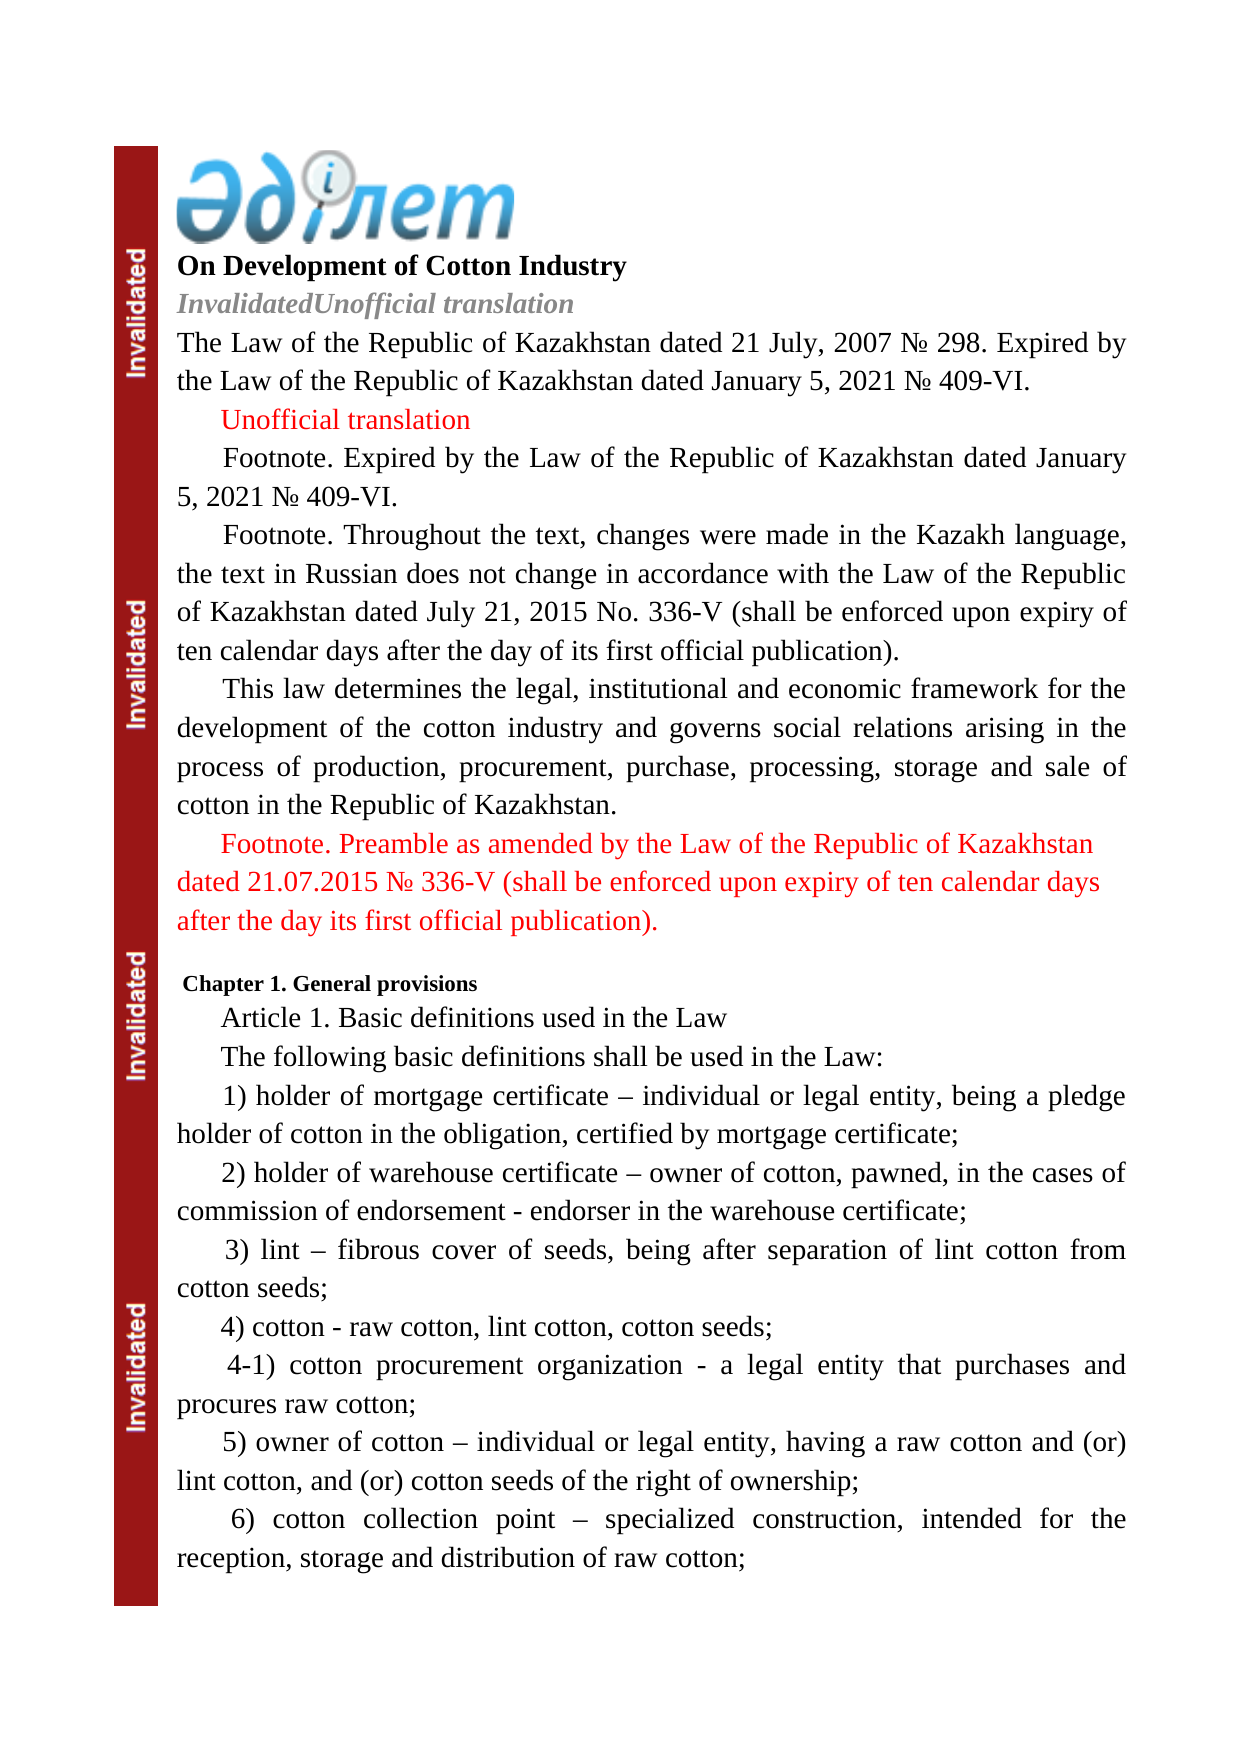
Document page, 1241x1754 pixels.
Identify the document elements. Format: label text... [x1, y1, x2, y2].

text Unofficial translation [112, 402, 1128, 435]
picture [114, 512, 158, 517]
picture [114, 146, 158, 248]
picture [114, 1034, 158, 1039]
text This law determines the legal, institutional and economic framework for the development of the cotton industry and governs social relations arising in the process of production, procurement, purchase, processing, storage and sale of cotton in the Republic of Kazakhstan. [112, 672, 1128, 821]
text 4) cotton - raw cotton, lint cotton, cotton seeds; [112, 1309, 1128, 1342]
text Article 1. Basic definitions used in the Law [112, 1001, 1128, 1034]
text The following basic definitions shall be used in the Law: [112, 1039, 1128, 1073]
picture [114, 1574, 158, 1606]
text 4-1) cotton procurement organization - a legal entity that purchases and procures raw cotton; [112, 1347, 1128, 1419]
text 2) holder of warehouse certificate – owner of cotton, pawned, in the cases of commission of endorsement - endorser in the warehouse certificate; [112, 1155, 1128, 1227]
text Invalidated Unofficial translation [112, 286, 1128, 320]
text 5) owner of cotton – individual or legal entity, having a raw cotton and (or) lint cotton, and (or) cotton seeds of the right of ownership; [112, 1424, 1128, 1497]
picture [114, 997, 158, 1001]
picture [114, 1342, 158, 1347]
text Footnote. Throughout the text, changes were made in the Kazakh language, the text in Russian does not change in accordance with the Law of the Republic of Kazakhstan dated July 21, 2015 No. 336-V (shall be enforced upon expiry of ten calendar days after the day of its first official publication). [112, 517, 1128, 667]
text The Law of the Republic of Kazakhstan dated 21 July, 2007 № 298. Expired by the Law of the Republic of Kazakhstan dated January 5, 2021 № 409-VI. [112, 325, 1128, 397]
text 1) holder of mortgage certificate – individual or legal entity, being a pledge holder of cotton in the obligation, certified by mortgage certificate; [112, 1078, 1128, 1150]
text On Development of Cotton Industry [112, 248, 1128, 281]
picture [114, 667, 158, 672]
text Chapter 1. General provisions [112, 970, 1128, 997]
text 3) lint – fibrous cover of seeds, being after separation of lint cotton from cotton seeds; [112, 1232, 1128, 1304]
picture [114, 1073, 158, 1078]
picture [114, 281, 158, 286]
text Footnote. Preamble as amended by the Law of the Republic of Kazakhstan dated 21.07.2015 № 336-V (shall be enforced upon expiry of ten calendar days after the day its first official publication). [112, 826, 1128, 967]
picture [114, 821, 158, 826]
picture [114, 397, 158, 402]
text Footnote. Expired by the Law of the Republic of Kazakhstan dated January 5, 2021 № 409-VI. [112, 440, 1128, 512]
picture [114, 435, 158, 440]
picture [114, 1419, 158, 1424]
picture [114, 1497, 158, 1502]
picture [176, 150, 515, 244]
picture [114, 320, 158, 325]
picture [114, 1304, 158, 1309]
picture [114, 1150, 158, 1155]
text 6) cotton collection point – specialized construction, intended for the reception, storage and distribution of raw cotton; [112, 1502, 1128, 1574]
picture [114, 1227, 158, 1232]
